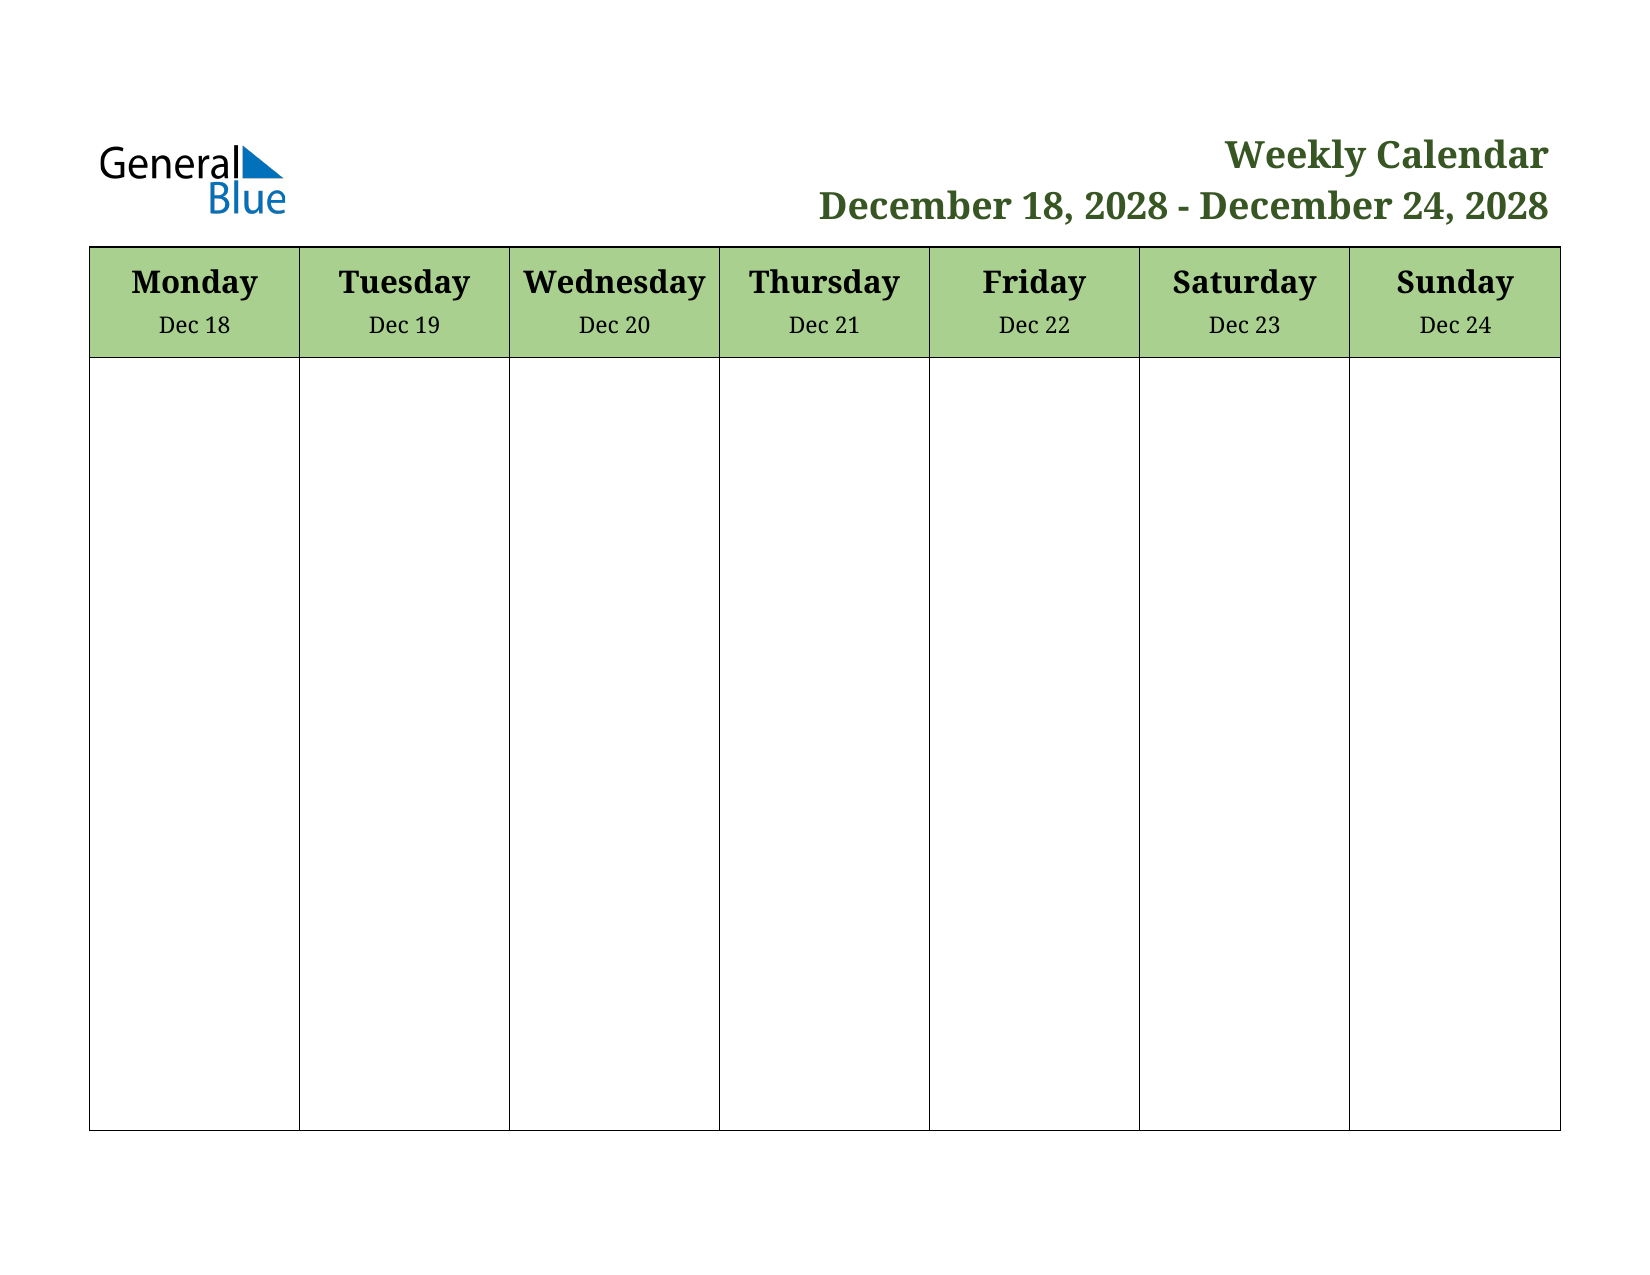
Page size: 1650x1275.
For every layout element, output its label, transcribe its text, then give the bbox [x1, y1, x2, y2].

table_cell Saturday Dec 23 [1140, 248, 1349, 357]
table_cell Friday Dec 22 [930, 248, 1139, 357]
table_cell [90, 358, 299, 1130]
picture [100, 145, 286, 214]
table_cell Thursday Dec 21 [720, 248, 929, 357]
table_cell [930, 358, 1139, 1130]
table_cell Wednesday Dec 20 [510, 248, 719, 357]
table_cell Tuesday Dec 19 [300, 248, 509, 357]
table_header Weekly Calendar December 18, 2028 - December 24, 2028 [299, 113, 1561, 246]
table_cell [300, 358, 509, 1130]
table_cell [510, 358, 719, 1130]
table_cell [1140, 358, 1349, 1130]
table_cell Monday Dec 18 [90, 248, 299, 357]
table_cell [1350, 358, 1560, 1130]
table_header [89, 113, 299, 246]
table_cell Sunday Dec 24 [1350, 248, 1560, 357]
table_cell [720, 358, 929, 1130]
